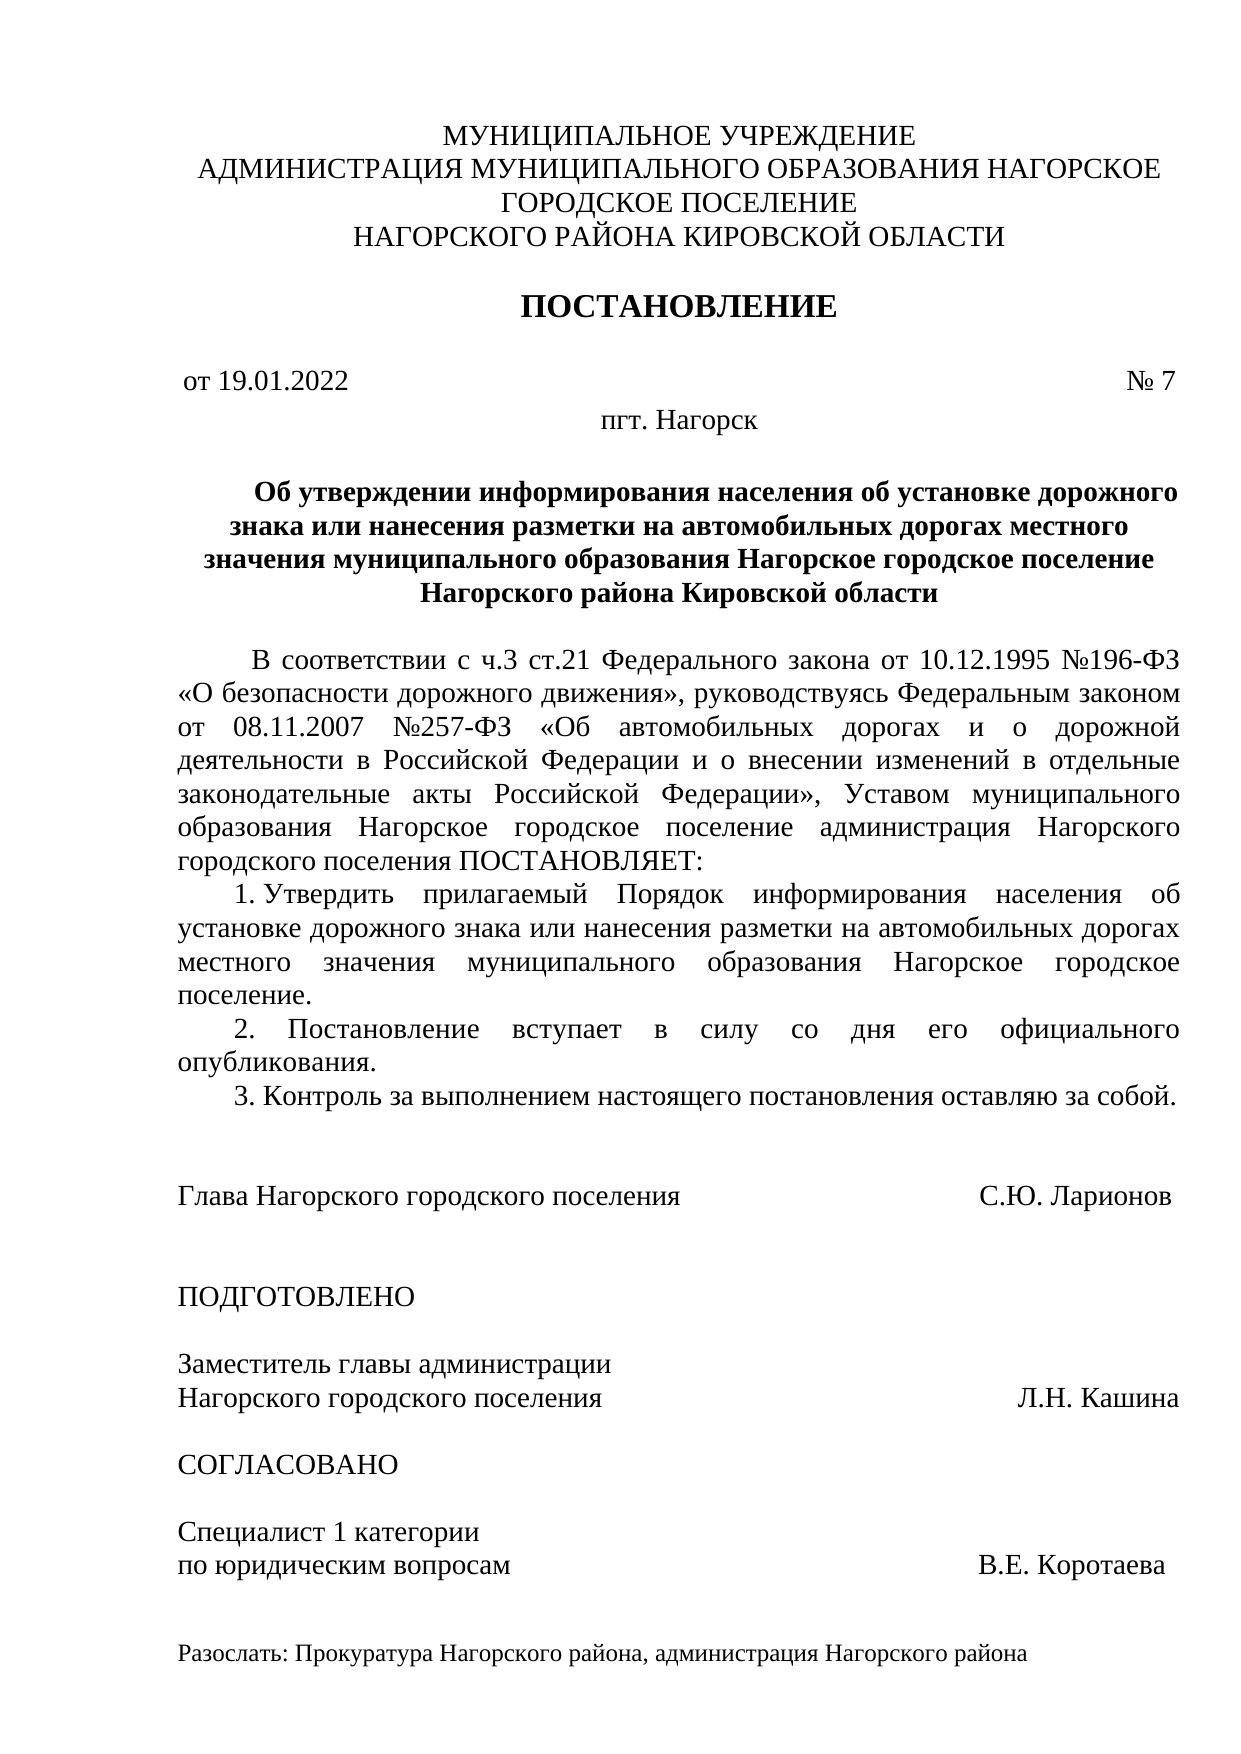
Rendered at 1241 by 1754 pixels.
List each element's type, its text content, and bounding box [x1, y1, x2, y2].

text пгт. Нагорск [177, 402, 1181, 436]
text по юридическим вопросам В.Е. Коротаева [177, 1547, 1181, 1581]
text В соответствии с ч.3 ст.21 Федерального закона от 10.12.1995 №196-ФЗ «О безопасности дорожного движения», руководствуясь Федеральным законом от 08.11.2007 №257-ФЗ «Об автомобильных дорогах и о дорожной деятельности в Российской Федерации и о внесении изменений в отдельные законодательные акты Российской Федерации», Уставом муниципального образования Нагорское городское поселение администрация Нагорского городского поселения ПОСТАНОВЛЯЕТ: [177, 642, 1181, 877]
text Заместитель главы администрации [177, 1346, 1181, 1380]
text 1. Утвердить прилагаемый Порядок информирования населения об установке дорожного знака или нанесения разметки на автомобильных дорогах местного значения муниципального образования Нагорское городское поселение. [177, 877, 1181, 1011]
text Об утверждении информирования населения об установке дорожного знака или нанесения разметки на автомобильных дорогах местного значения муниципального образования Нагорское городское поселение Нагорского района Кировской области [177, 474, 1181, 608]
text от 19.01.2022 № 7 [177, 363, 1181, 397]
text НАГОРСКОГО РАЙОНА КИРОВСКОЙ ОБЛАСТИ [177, 219, 1181, 252]
text Разослать: Прокуратура Нагорского района, администрация Нагорского района [177, 1638, 1181, 1667]
text СОГЛАСОВАНО [177, 1447, 1181, 1480]
text Нагорского городского поселения Л.Н. Кашина [177, 1380, 1181, 1413]
text АДМИНИСТРАЦИЯ МУНИЦИПАЛЬНОГО ОБРАЗОВАНИЯ НАГОРСКОЕ ГОРОДСКОЕ ПОСЕЛЕНИЕ [177, 152, 1181, 219]
text Специалист 1 категории [177, 1514, 1181, 1547]
text ПОДГОТОВЛЕНО [177, 1279, 1181, 1313]
text 2. Постановление вступает в силу со дня его официального опубликования. [177, 1011, 1181, 1078]
text 3. Контроль за выполнением настоящего постановления оставляю за собой. [177, 1078, 1181, 1111]
text МУНИЦИПАЛЬНОЕ УЧРЕЖДЕНИЕ [177, 118, 1181, 152]
text Глава Нагорского городского поселения С.Ю. Ларионов [177, 1178, 1181, 1212]
text ПОСТАНОВЛЕНИЕ [177, 286, 1181, 324]
